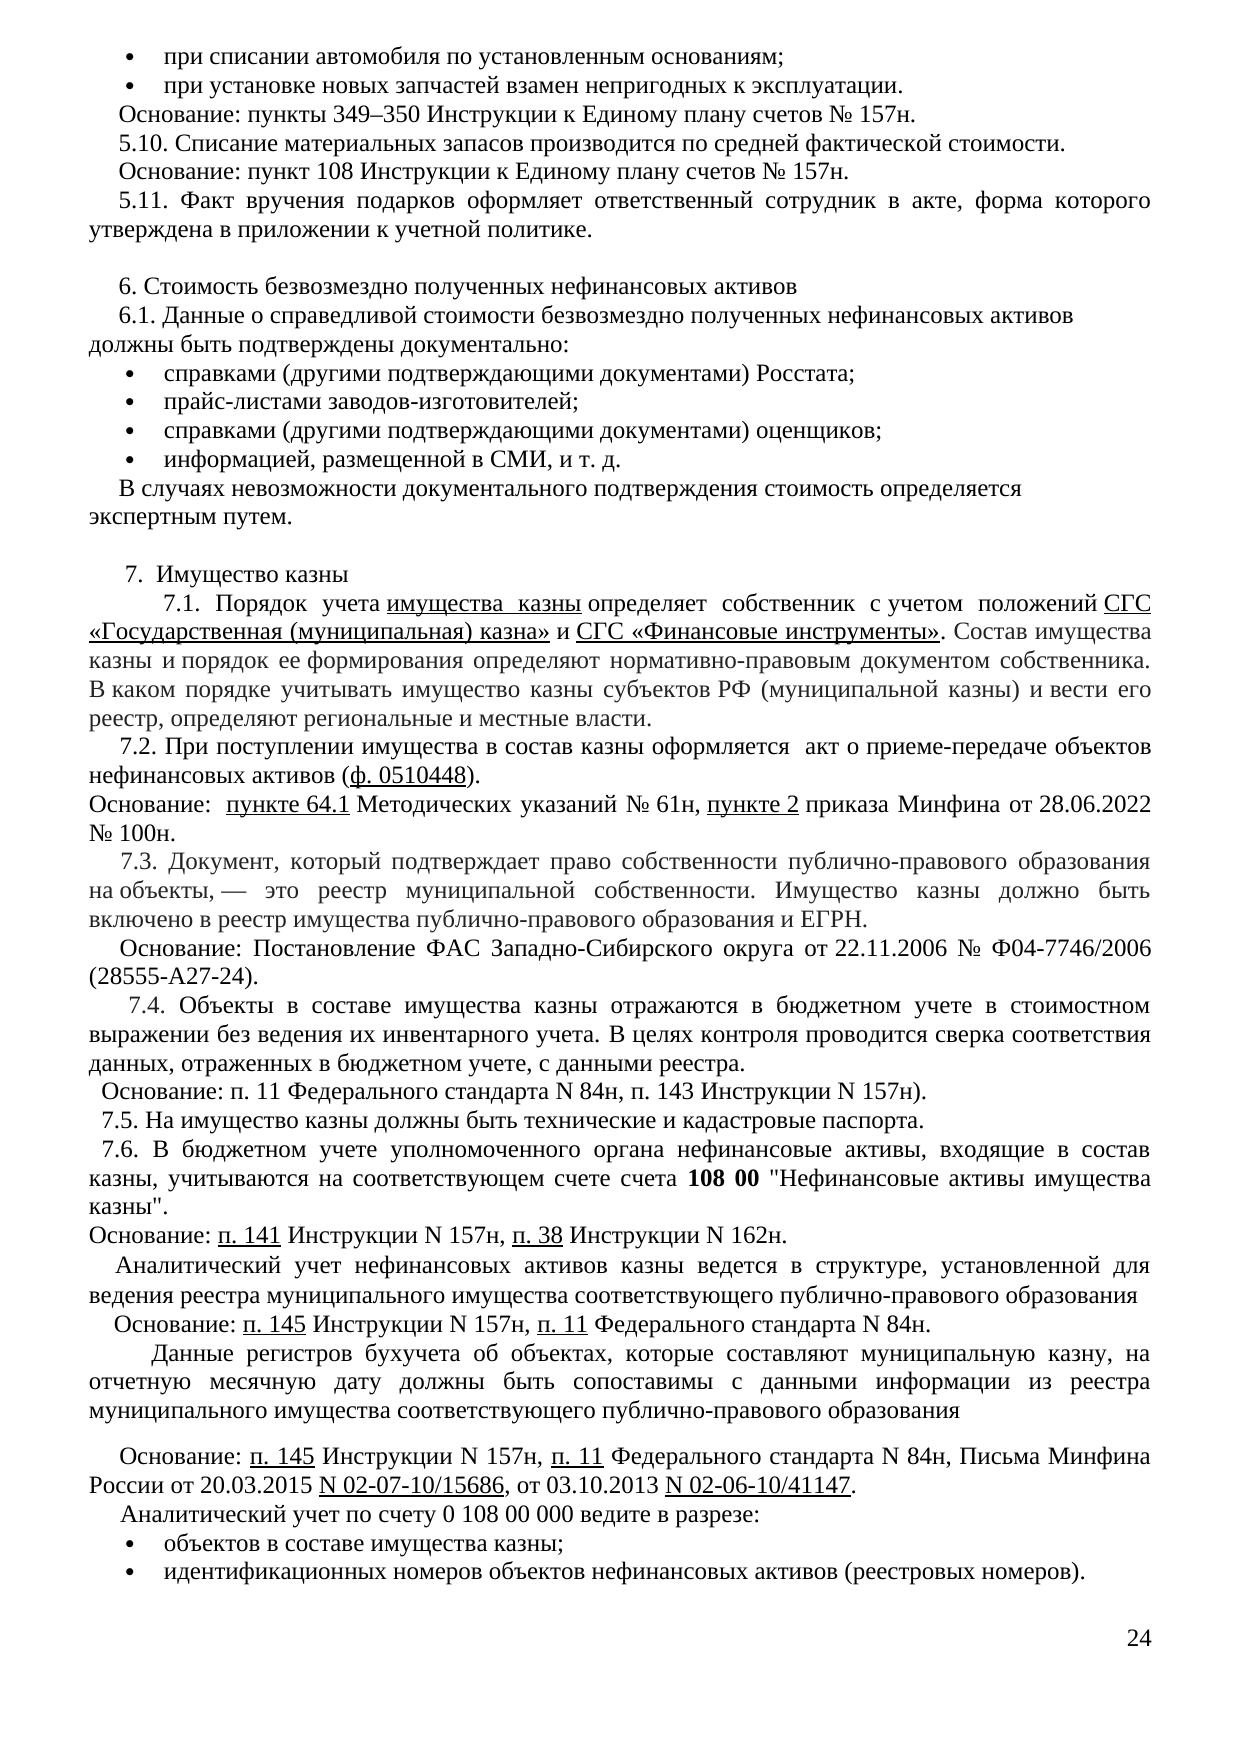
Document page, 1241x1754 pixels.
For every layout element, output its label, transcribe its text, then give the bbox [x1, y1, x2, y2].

text Аналитический учет нефинансовых активов казны ведется в структуре, установленной для ведения реестра муниципального имущества соответствующего публично-правового образования [89, 1249, 1152, 1309]
list при списании автомобиля по установленным основаниям; [126, 41, 1152, 70]
text Основание: п. 145 Инструкции N 157н, п. 11 Федерального стандарта N 84н. [89, 1309, 1152, 1338]
list справками (другими подтверждающими документами) оценщиков; [126, 415, 1152, 444]
text Основание: п. 141 Инструкции N 157н, п. 38 Инструкции N 162н. [89, 1220, 1152, 1249]
text В случаях невозможности документального подтверждения стоимость определяется экспертным путем. [89, 473, 1152, 530]
text 7.3. Документ, который подтверждает право собственности публично-правового образования на объекты, — это реестр муниципальной собственности. Имущество казны должно быть включено в реестр имущества публично-правового образования и ЕГРН. [89, 846, 1152, 933]
text 7.4. Объекты в составе имущества казны отражаются в бюджетном учете в стоимостном выражении без ведения их инвентарного учета. В целях контроля проводится сверка соответствия данных, отраженных в бюджетном учете, с данными реестра. [89, 990, 1152, 1076]
text 5.10. Списание материальных запасов производится по средней фактической стоимости. [89, 128, 1152, 156]
text Основание: Постановление ФАС Западно-Сибирского округа от 22.11.2006 № Ф04-7746/2006 (28555-А27-24). [89, 933, 1152, 990]
text Основание: п. 11 Федерального стандарта N 84н, п. 143 Инструкции N 157н). [89, 1076, 1152, 1105]
text 7.1. Порядок учета имущества казны определяет собственник с учетом положений СГС «Государственная (муниципальная) казна» и СГС «Финансовые инструменты». Состав имущества казны и порядок ее формирования определяют нормативно-правовым документом собственника. В каком порядке учитывать имущество казны субъектов РФ (муниципальной казны) и вести его реестр, определяют региональные и местные власти. [89, 588, 1152, 645]
text 6.1. Данные о справедливой стоимости безвозмездно полученных нефинансовых активов должны быть подтверждены документально: [89, 300, 1152, 358]
text 7.5. На имущество казны должны быть технические и кадастровые паспорта. [89, 1105, 1152, 1134]
text 7.1. Порядок учета имущества казны определяет собственник с учетом положений СГС «Государственная (муниципальная) казна» и СГС «Финансовые инструменты». Состав имущества казны и порядок ее формирования определяют нормативно-правовым документом собственника. В каком порядке учитывать имущество казны субъектов РФ (муниципальной казны) и вести его реестр, определяют региональные и местные власти. [89, 645, 1152, 731]
text 6. Стоимость безвозмездно полученных нефинансовых активов [89, 271, 1152, 300]
list прайс-листами заводов-изготовителей; [126, 386, 1152, 415]
text 5.11. Факт вручения подарков оформляет ответственный сотрудник в акте, форма которого утверждена в приложении к учетной политике. [89, 185, 1152, 243]
text 7.6. В бюджетном учете уполномоченного органа нефинансовые активы, входящие в состав казны, учитываются на соответствующем счете счета 108 00 "Нефинансовые активы имущества казны". [89, 1134, 1152, 1220]
text 7.2. При поступлении имущества в состав казны оформляется акт о приеме-передаче объектов нефинансовых активов (ф. 0510448). [89, 731, 1152, 789]
list объектов в составе имущества казны; [126, 1528, 1152, 1556]
text 7. Имущество казны [89, 559, 1152, 588]
list при установке новых запчастей взамен непригодных к эксплуатации. [126, 70, 1152, 99]
list идентификационных номеров объектов нефинансовых активов (реестровых номеров). [126, 1556, 1152, 1585]
text Основание: п. 145 Инструкции N 157н, п. 11 Федерального стандарта N 84н, Письма Минфина России от 20.03.2015 N 02-07-10/15686, от 03.10.2013 N 02-06-10/41147. [89, 1441, 1152, 1499]
text Основание: пункте 64.1 Методических указаний № 61н, пункте 2 приказа Минфина от 28.06.2022 № 100н. [89, 789, 1152, 846]
list информацией, размещенной в СМИ, и т. д. [126, 444, 1152, 473]
list справками (другими подтверждающими документами) Росстата; [126, 358, 1152, 386]
text Основание: пункт 108 Инструкции к Единому плану счетов № 157н. [89, 156, 1152, 185]
text Данные регистров бухучета об объектах, которые составляют муниципальную казну, на отчетную месячную дату должны быть сопоставимы с данными информации из реестра муниципального имущества соответствующего публично-правового образования [89, 1338, 1152, 1424]
text Аналитический учет по счету 0 108 00 000 ведите в разрезе: [89, 1499, 1152, 1528]
text Основание: пункты 349–350 Инструкции к Единому плану счетов № 157н. [89, 99, 1152, 128]
